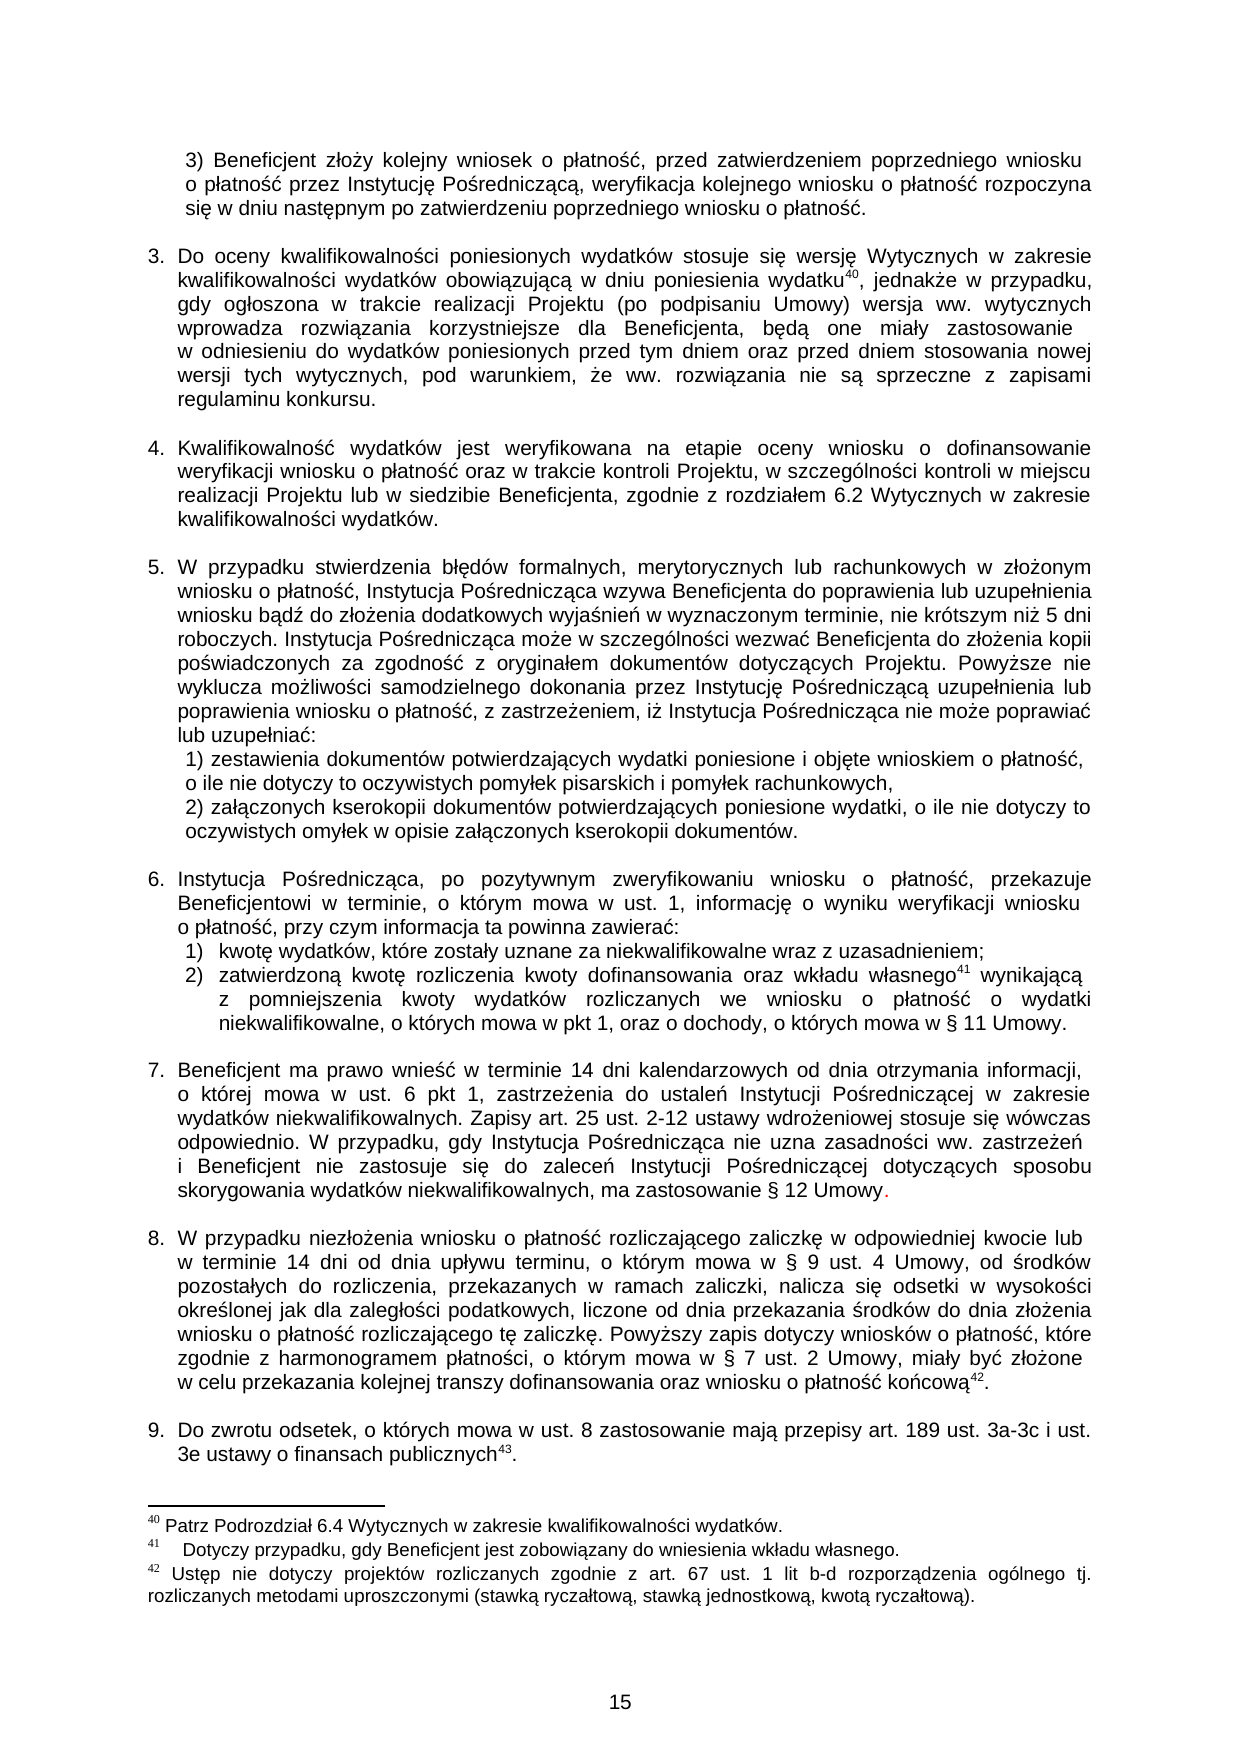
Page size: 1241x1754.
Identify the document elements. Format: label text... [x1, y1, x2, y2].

list W przypadku niezłożenia wniosku o płatność rozliczającego zaliczkę w odpowiedniej kwocie lub w terminie 14 dni od dnia upływu terminu, o którym mowa w § 9 ust. 4 Umowy, od środków pozostałych do rozliczenia, przekazanych w ramach zaliczki, nalicza się odsetki w wysokości określonej jak dla zaległości podatkowych, liczone od dnia przekazania środków do dnia złożenia wniosku o płatność rozliczającego tę zaliczkę. Powyższy zapis dotyczy wniosków o płatność, które zgodnie z harmonogramem płatności, o którym mowa w § 7 ust. 2 Umowy, miały być złożone w celu przekazania kolejnej transzy dofinansowania oraz wniosku o płatność końcową. [148, 1226, 1092, 1394]
list Kwalifikowalność wydatków jest weryfikowana na etapie oceny wniosku o dofinansowanie weryfikacji wniosku o płatność oraz w trakcie kontroli Projektu, w szczególności kontroli w miejscu realizacji Projektu lub w siedzibie Beneficjenta, zgodnie z rozdziałem 6.2 Wytycznych w zakresie kwalifikowalności wydatków. [148, 435, 1092, 531]
text 2) załączonych kserokopii dokumentów potwierdzających poniesione wydatki, o ile nie dotyczy to oczywistych omyłek w opisie załączonych kserokopii dokumentów. [185, 795, 1092, 843]
text 1) zestawienia dokumentów potwierdzających wydatki poniesione i objęte wnioskiem o płatność, o ile nie dotyczy to oczywistych pomyłek pisarskich i pomyłek rachunkowych, [185, 747, 1092, 795]
list zatwierdzoną kwotę rozliczenia kwoty dofinansowania oraz wkładu własnego wynikającą z pomniejszenia kwoty wydatków rozliczanych we wniosku o płatność o wydatki niekwalifikowalne, o których mowa w pkt 1, oraz o dochody, o których mowa w § 11 Umowy. [185, 962, 1092, 1034]
list W przypadku stwierdzenia błędów formalnych, merytorycznych lub rachunkowych w złożonym wniosku o płatność, Instytucja Pośrednicząca wzywa Beneficjenta do poprawienia lub uzupełnienia wniosku bądź do złożenia dodatkowych wyjaśnień w wyznaczonym terminie, nie krótszym niż 5 dni roboczych. Instytucja Pośrednicząca może w szczególności wezwać Beneficjenta do złożenia kopii poświadczonych za zgodność z oryginałem dokumentów dotyczących Projektu. Powyższe nie wyklucza możliwości samodzielnego dokonania przez Instytucję Pośredniczącą uzupełnienia lub poprawienia wniosku o płatność, z zastrzeżeniem, iż Instytucja Pośrednicząca nie może poprawiać lub uzupełniać: [148, 555, 1092, 747]
text 3) Beneficjent złoży kolejny wniosek o płatność, przed zatwierdzeniem poprzedniego wniosku o płatność przez Instytucję Pośredniczącą, weryfikacja kolejnego wniosku o płatność rozpoczyna się w dniu następnym po zatwierdzeniu poprzedniego wniosku o płatność. [185, 148, 1092, 219]
list Beneficjent ma prawo wnieść w terminie 14 dni kalendarzowych od dnia otrzymania informacji, o której mowa w ust. 6 pkt 1, zastrzeżenia do ustaleń Instytucji Pośredniczącej w zakresie wydatków niekwalifikowalnych. Zapisy art. 25 ust. 2-12 ustawy wdrożeniowej stosuje się wówczas odpowiednio. W przypadku, gdy Instytucja Pośrednicząca nie uzna zasadności ww. zastrzeżeń i Beneficjent nie zastosuje się do zaleceń Instytucji Pośredniczącej dotyczących sposobu skorygowania wydatków niekwalifikowalnych, ma zastosowanie § 12 Umowy. [148, 1058, 1092, 1202]
list Do zwrotu odsetek, o których mowa w ust. 8 zastosowanie mają przepisy art. 189 ust. 3a-3c i ust. 3e ustawy o finansach publicznych. [148, 1418, 1092, 1466]
list Instytucja Pośrednicząca, po pozytywnym zweryfikowaniu wniosku o płatność, przekazuje Beneficjentowi w terminie, o którym mowa w ust. 1, informację o wyniku weryfikacji wniosku o płatność, przy czym informacja ta powinna zawierać: [148, 867, 1092, 938]
list Do oceny kwalifikowalności poniesionych wydatków stosuje się wersję Wytycznych w zakresie kwalifikowalności wydatków obowiązującą w dniu poniesienia wydatku, jednakże w przypadku, gdy ogłoszona w trakcie realizacji Projektu (po podpisaniu Umowy) wersja ww. wytycznych wprowadza rozwiązania korzystniejsze dla Beneficjenta, będą one miały zastosowanie w odniesieniu do wydatków poniesionych przed tym dniem oraz przed dniem stosowania nowej wersji tych wytycznych, pod warunkiem, że ww. rozwiązania nie są sprzeczne z zapisami regulaminu konkursu. [148, 243, 1092, 411]
list kwotę wydatków, które zostały uznane za niekwalifikowalne wraz z uzasadnieniem; [185, 938, 1092, 962]
